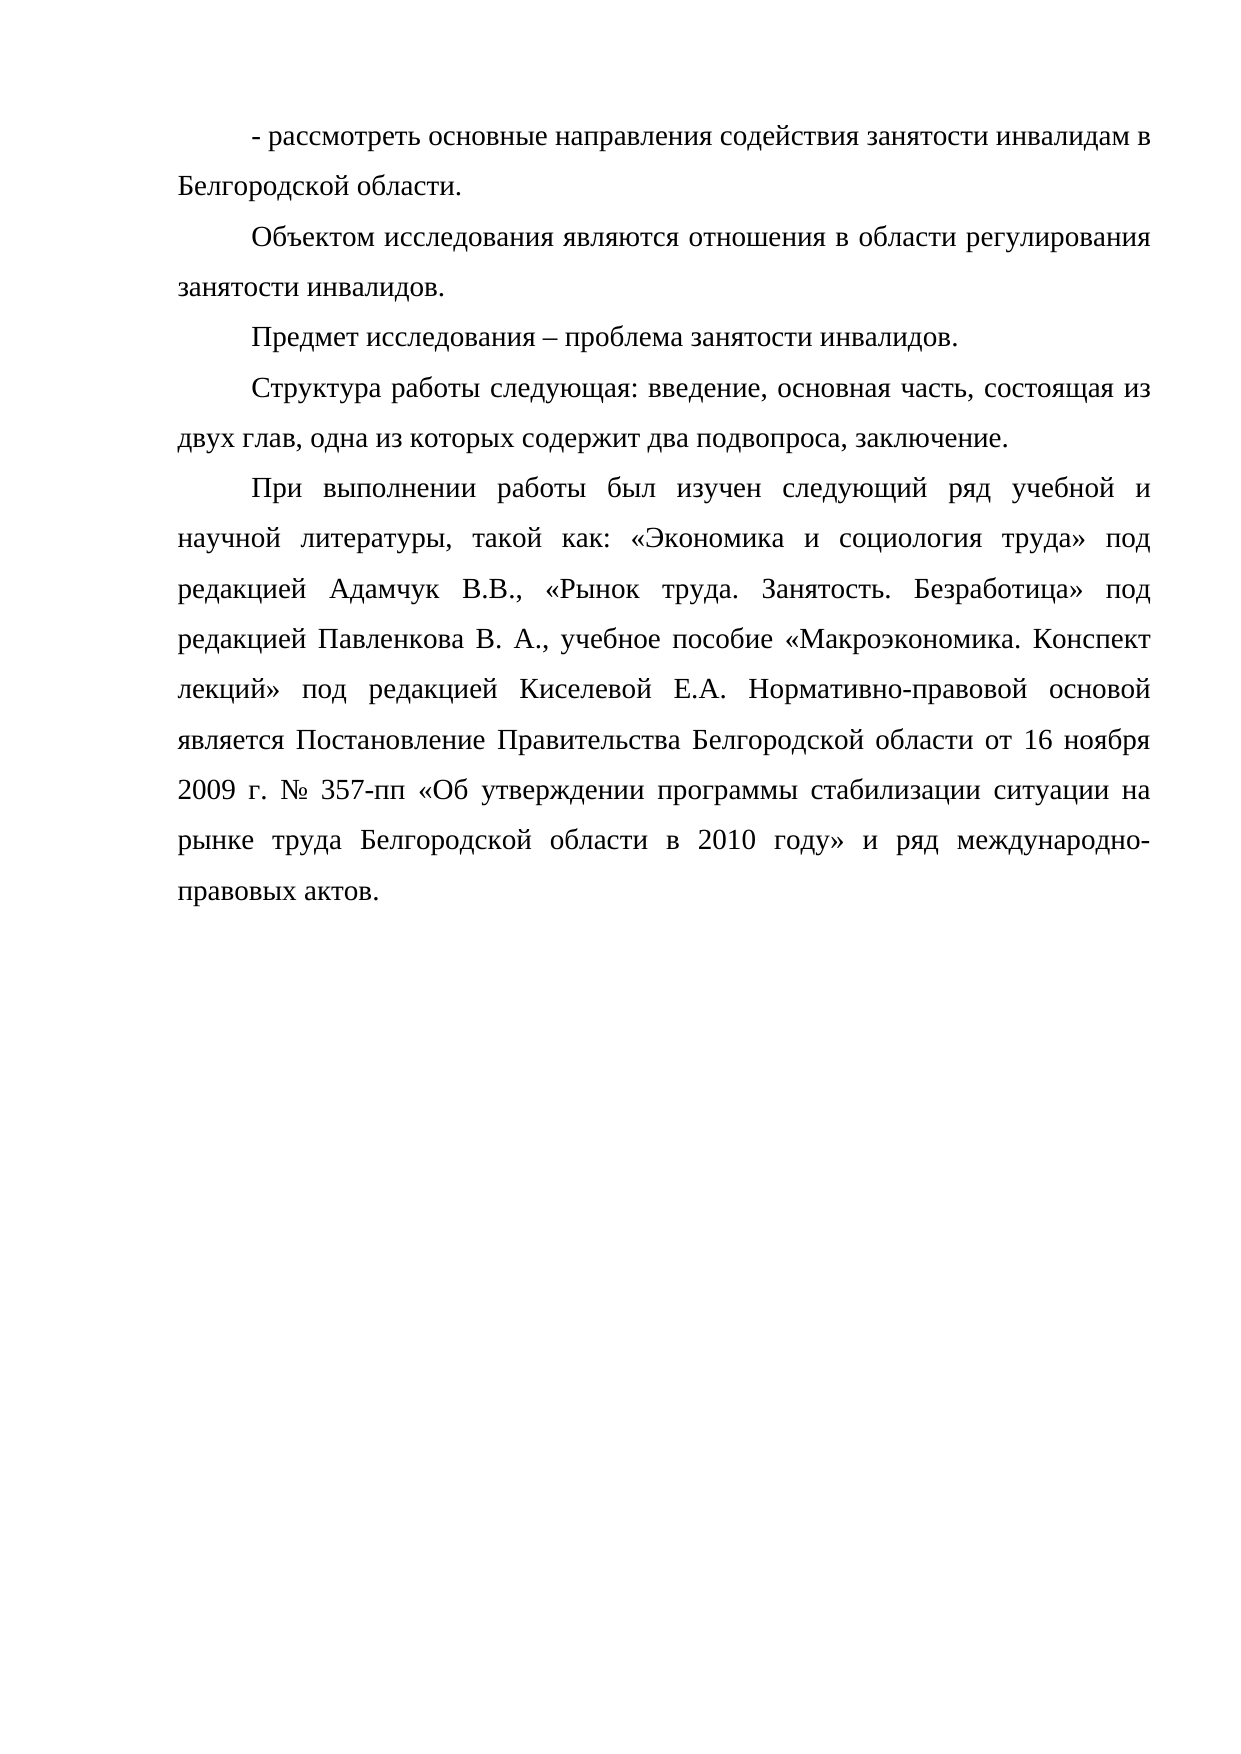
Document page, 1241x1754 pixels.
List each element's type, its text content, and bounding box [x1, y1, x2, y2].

text - рассмотреть основные направления содействия занятости инвалидам в Белгородской области. [177, 118, 1152, 202]
text При выполнении работы был изучен следующий ряд учебной и научной литературы, такой как: «Экономика и социология труда» под редакцией Адамчук В.В., «Рынок труда. Занятость. Безработица» под редакцией Павленкова В. А., учебное пособие «Макроэкономика. Конспект лекций» под редакцией Киселевой Е.А. Нормативно-правовой основой является Постановление Правительства Белгородской области от 16 ноября 2009 г. № 357-пп «Об утверждении программы стабилизации ситуации на рынке труда Белгородской области в 2010 году» и ряд международно-правовых актов. [177, 470, 1152, 906]
text Объектом исследования являются отношения в области регулирования занятости инвалидов. [177, 219, 1152, 303]
text Структура работы следующая: введение, основная часть, состоящая из двух глав, одна из которых содержит два подвопроса, заключение. [177, 370, 1152, 453]
text Предмет исследования – проблема занятости инвалидов. [177, 319, 1152, 353]
